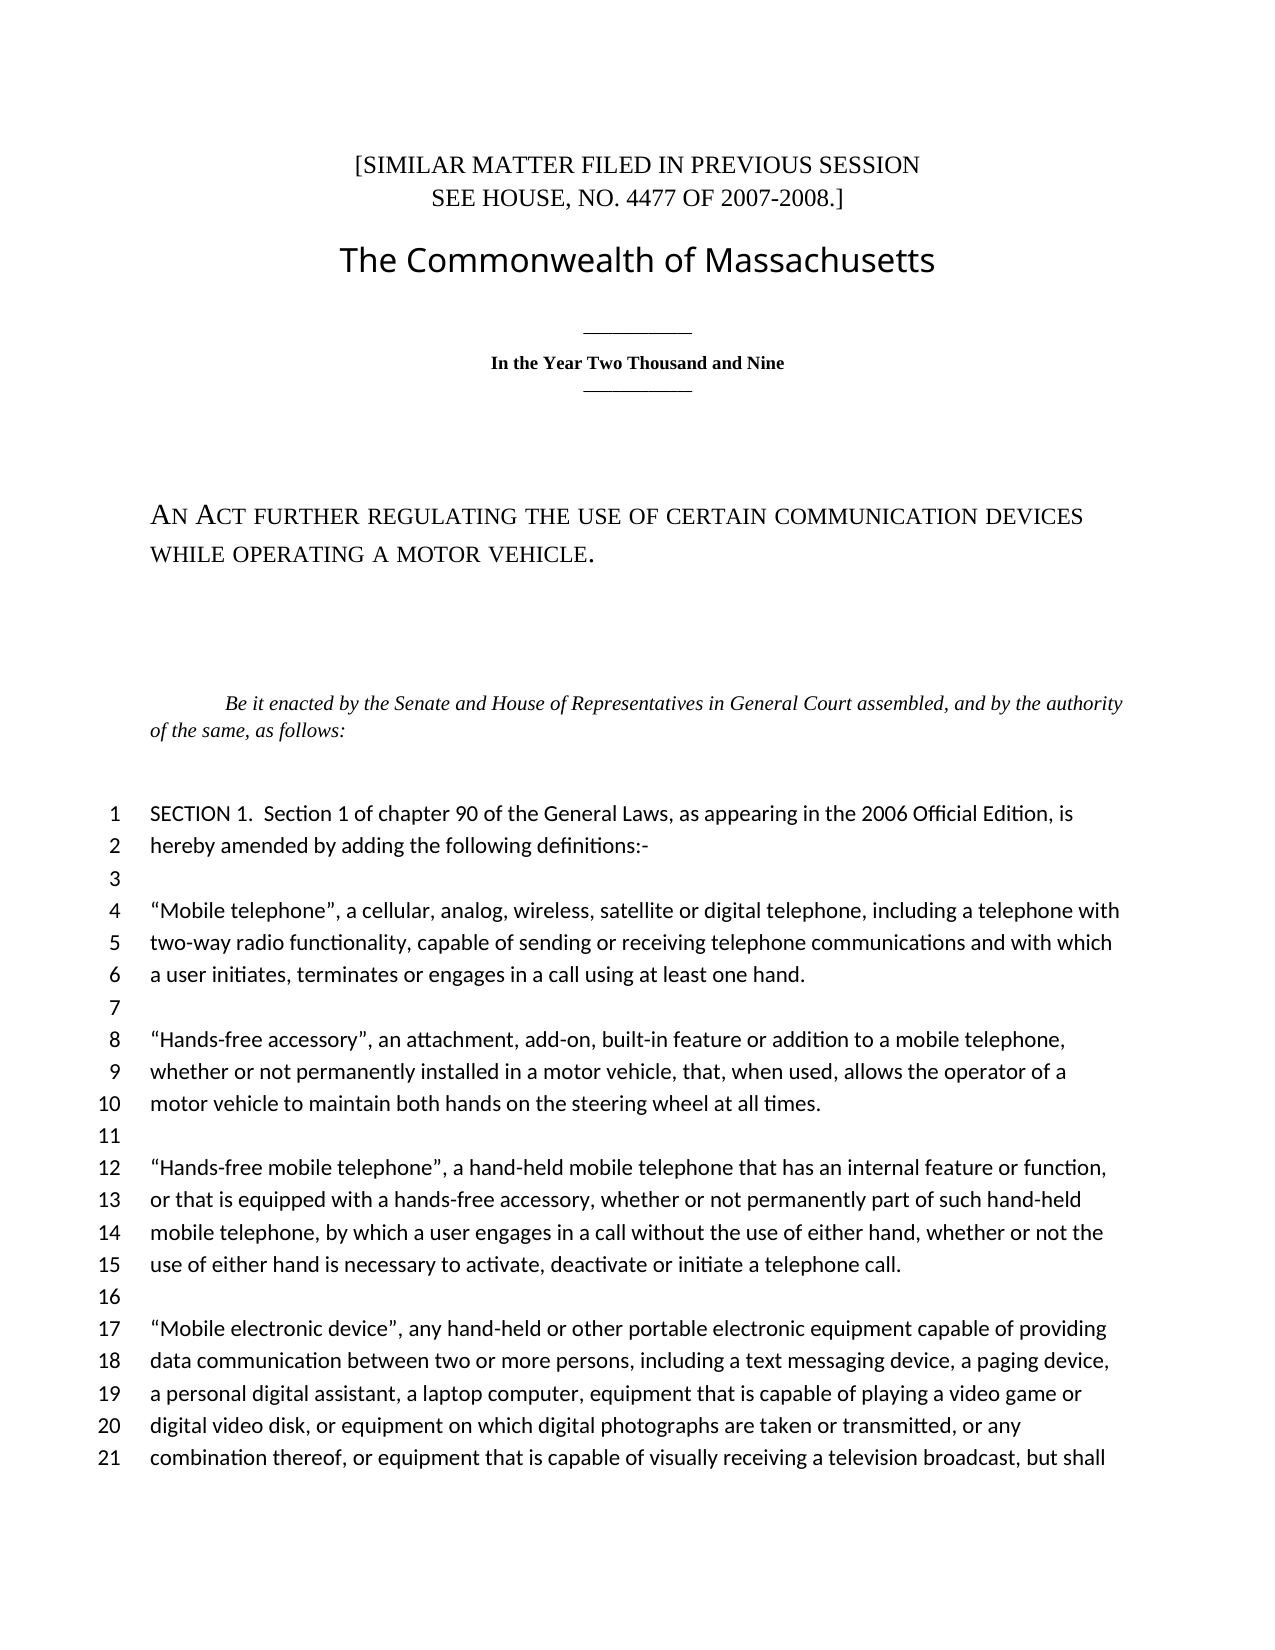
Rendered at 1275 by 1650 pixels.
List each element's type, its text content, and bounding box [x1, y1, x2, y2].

text An Act further regulating the use of certain communication devices while operating a motor vehicle. [150, 497, 1125, 666]
text Be it enacted by the Senate and House of Representatives in General Court assembled, and by the authority of the same, as follows: [150, 691, 1125, 774]
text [150, 1314, 1125, 1471]
text _______________ [150, 319, 1125, 348]
text “Hands-free mobile telephone”, a hand-held mobile telephone that has an internal feature or function, or that is equipped with a hands-free accessory, whether or not permanently part of such hand-held mobile telephone, by which a user engages in a call without the use of either hand, whether or not the use of either hand is necessary to activate, deactivate or initiate a telephone call. [150, 1153, 1125, 1278]
text [SIMILAR MATTER FILED IN PREVIOUS SESSION SEE HOUSE, NO. 4477 OF 2007-2008.] [150, 150, 1125, 212]
text _______________ [150, 377, 1125, 406]
text In the Year Two Thousand and Nine [150, 352, 1125, 374]
text The Commonwealth of Massachusetts [150, 237, 1125, 314]
text “Mobile telephone”, a cellular, analog, wireless, satellite or digital telephone, including a telephone with two-way radio functionality, capable of sending or receiving telephone communications and with which a user initiates, terminates or engages in a call using at least one hand. [150, 896, 1125, 988]
text SECTION 1. Section 1 of chapter 90 of the General Laws, as appearing in the 2006 Official Edition, is hereby amended by adding the following definitions:- [150, 799, 1125, 859]
text “Hands-free accessory”, an attachment, add-on, built-in feature or addition to a mobile telephone, whether or not permanently installed in a motor vehicle, that, when used, allows the operator of a motor vehicle to maintain both hands on the steering wheel at all times. [150, 1025, 1125, 1117]
